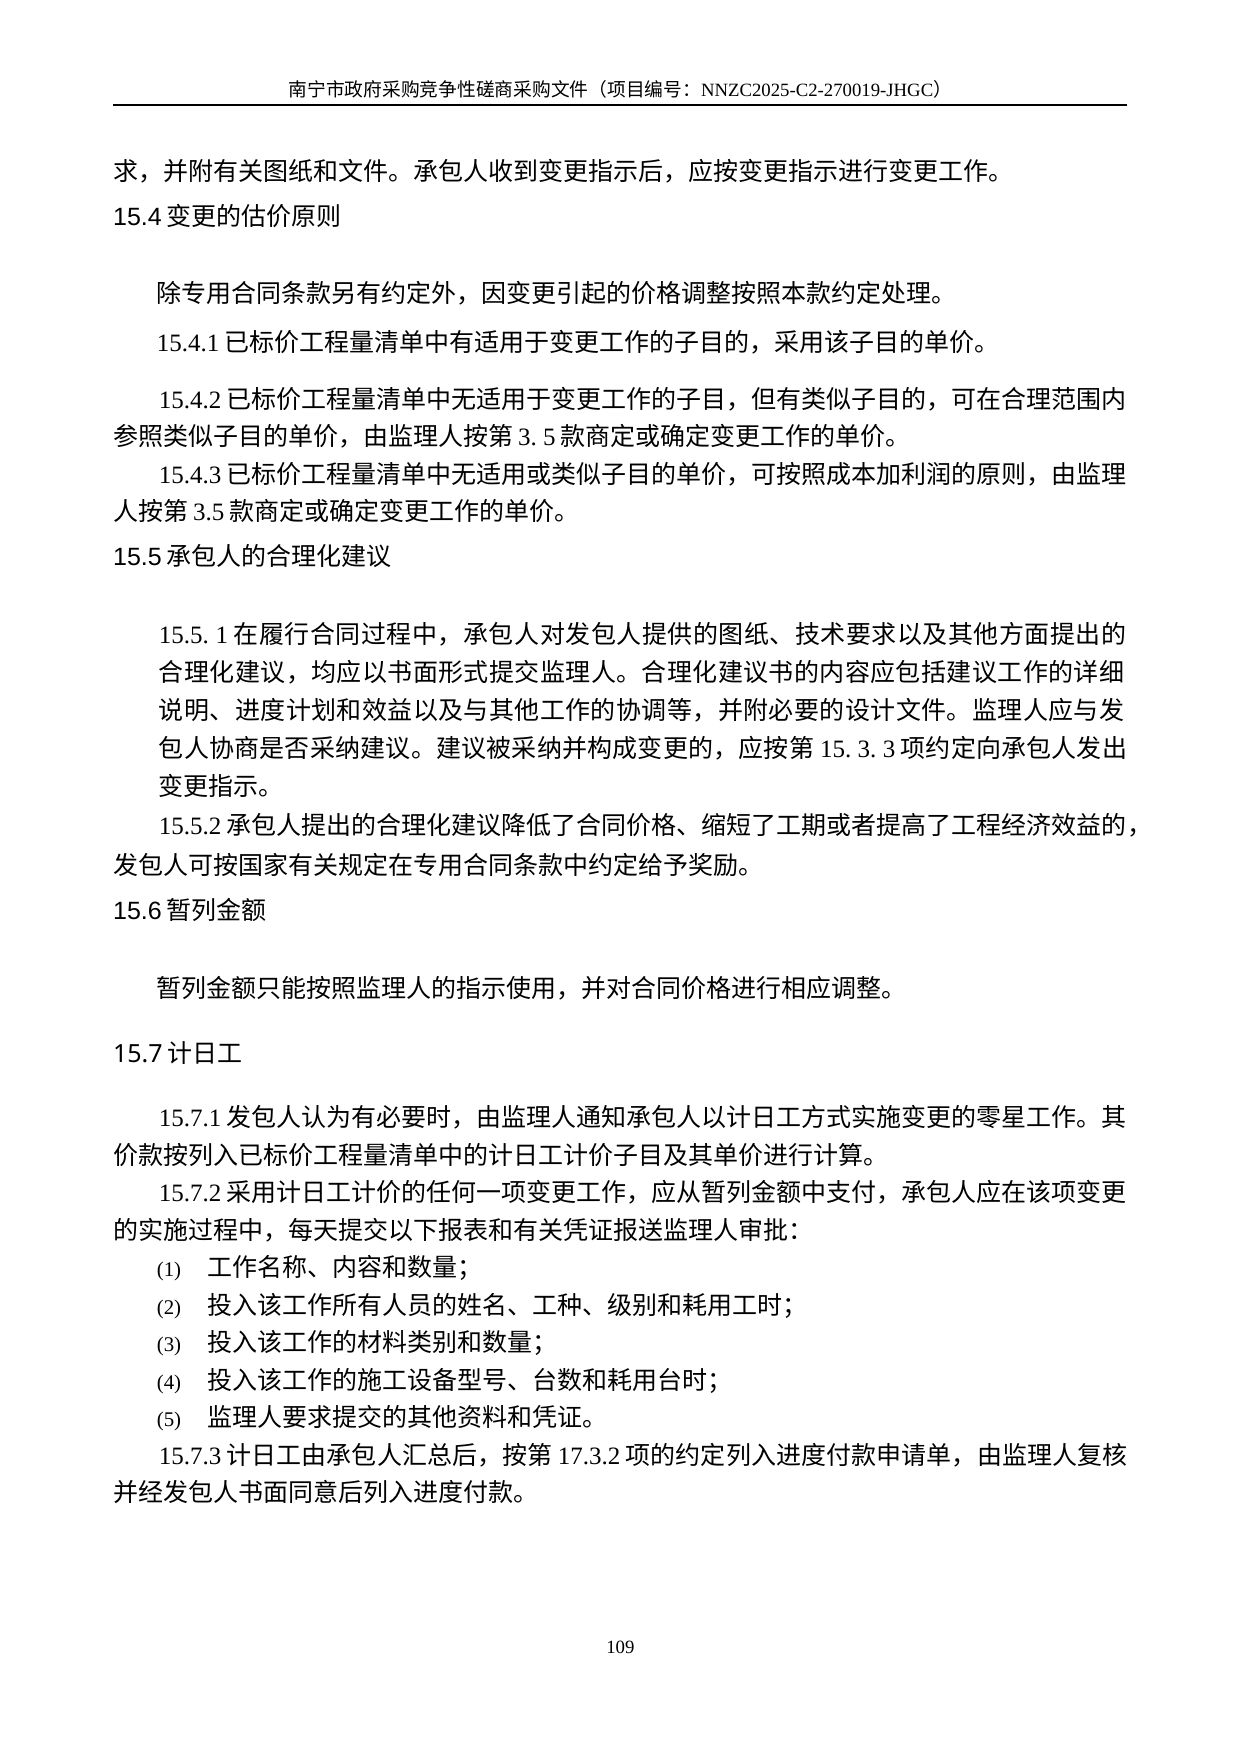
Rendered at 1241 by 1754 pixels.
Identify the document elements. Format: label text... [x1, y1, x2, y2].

text 除专用合同条款另有约定外，因变更引起的价格调整按照本款约定处理。 [113, 272, 1127, 310]
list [113, 150, 1127, 187]
subtitle 15.6暂列金额 [113, 894, 1127, 925]
text 15.5.2承包人提出的合理化建议降低了合同价格、缩短了工期或者提高了工程经济效益的，发包人可按国家有关规定在专用合同条款中约定给予奖励。 [113, 803, 1127, 882]
text 暂列金额只能按照监理人的指示使用，并对合同价格进行相应调整。 [113, 967, 1127, 1005]
list 投入该工作的施工设备型号、台数和耗用台时； [113, 1359, 1127, 1397]
list 工作名称、内容和数量； [113, 1247, 1127, 1284]
text 15.4.3已标价工程量清单中无适用或类似子目的单价，可按照成本加利润的原则，由监理人按第3.5款商定或确定变更工作的单价。 [113, 453, 1127, 528]
text 15.7.2采用计日工计价的任何一项变更工作，应从暂列金额中支付，承包人应在该项变更的实施过程中，每天提交以下报表和有关凭证报送监理人审批： [113, 1172, 1127, 1247]
text 15.4.2已标价工程量清单中无适用于变更工作的子目，但有类似子目的，可在合理范围内参照类似子目的单价，由监理人按第3. 5款商定或确定变更工作的单价。 [113, 379, 1127, 453]
subtitle 15.7计日工 [113, 1032, 1127, 1069]
list 投入该工作的材料类别和数量； [113, 1322, 1127, 1359]
text 15.5. 1在履行合同过程中，承包人对发包人提供的图纸、技术要求以及其他方面提出的合理化建议，均应以书面形式提交监理人。合理化建议书的内容应包括建议工作的详细说明、进度计划和效益以及与其他工作的协调等，并附必要的设计文件。监理人应与发包人协商是否采纳建议。建议被采纳并构成变更的，应按第15. 3. 3项约定向承包人发出变更指示。 [159, 613, 1127, 803]
text 15.7.3计日工由承包人汇总后，按第17.3.2项的约定列入进度付款申请单，由监理人复核并经发包人书面同意后列入进度付款。 [113, 1434, 1127, 1509]
text 15.4.1已标价工程量清单中有适用于变更工作的子目的，采用该子目的单价。 [113, 322, 1127, 358]
text 15.7.1发包人认为有必要时，由监理人通知承包人以计日工方式实施变更的零星工作。其价款按列入已标价工程量清单中的计日工计价子目及其单价进行计算。 [113, 1097, 1127, 1172]
list 监理人要求提交的其他资料和凭证。 [113, 1397, 1127, 1434]
subtitle 15.4变更的估价原则 [113, 200, 1127, 230]
list 投入该工作所有人员的姓名、工种、级别和耗用工时； [113, 1284, 1127, 1322]
subtitle 15.5承包人的合理化建议 [113, 540, 1127, 571]
